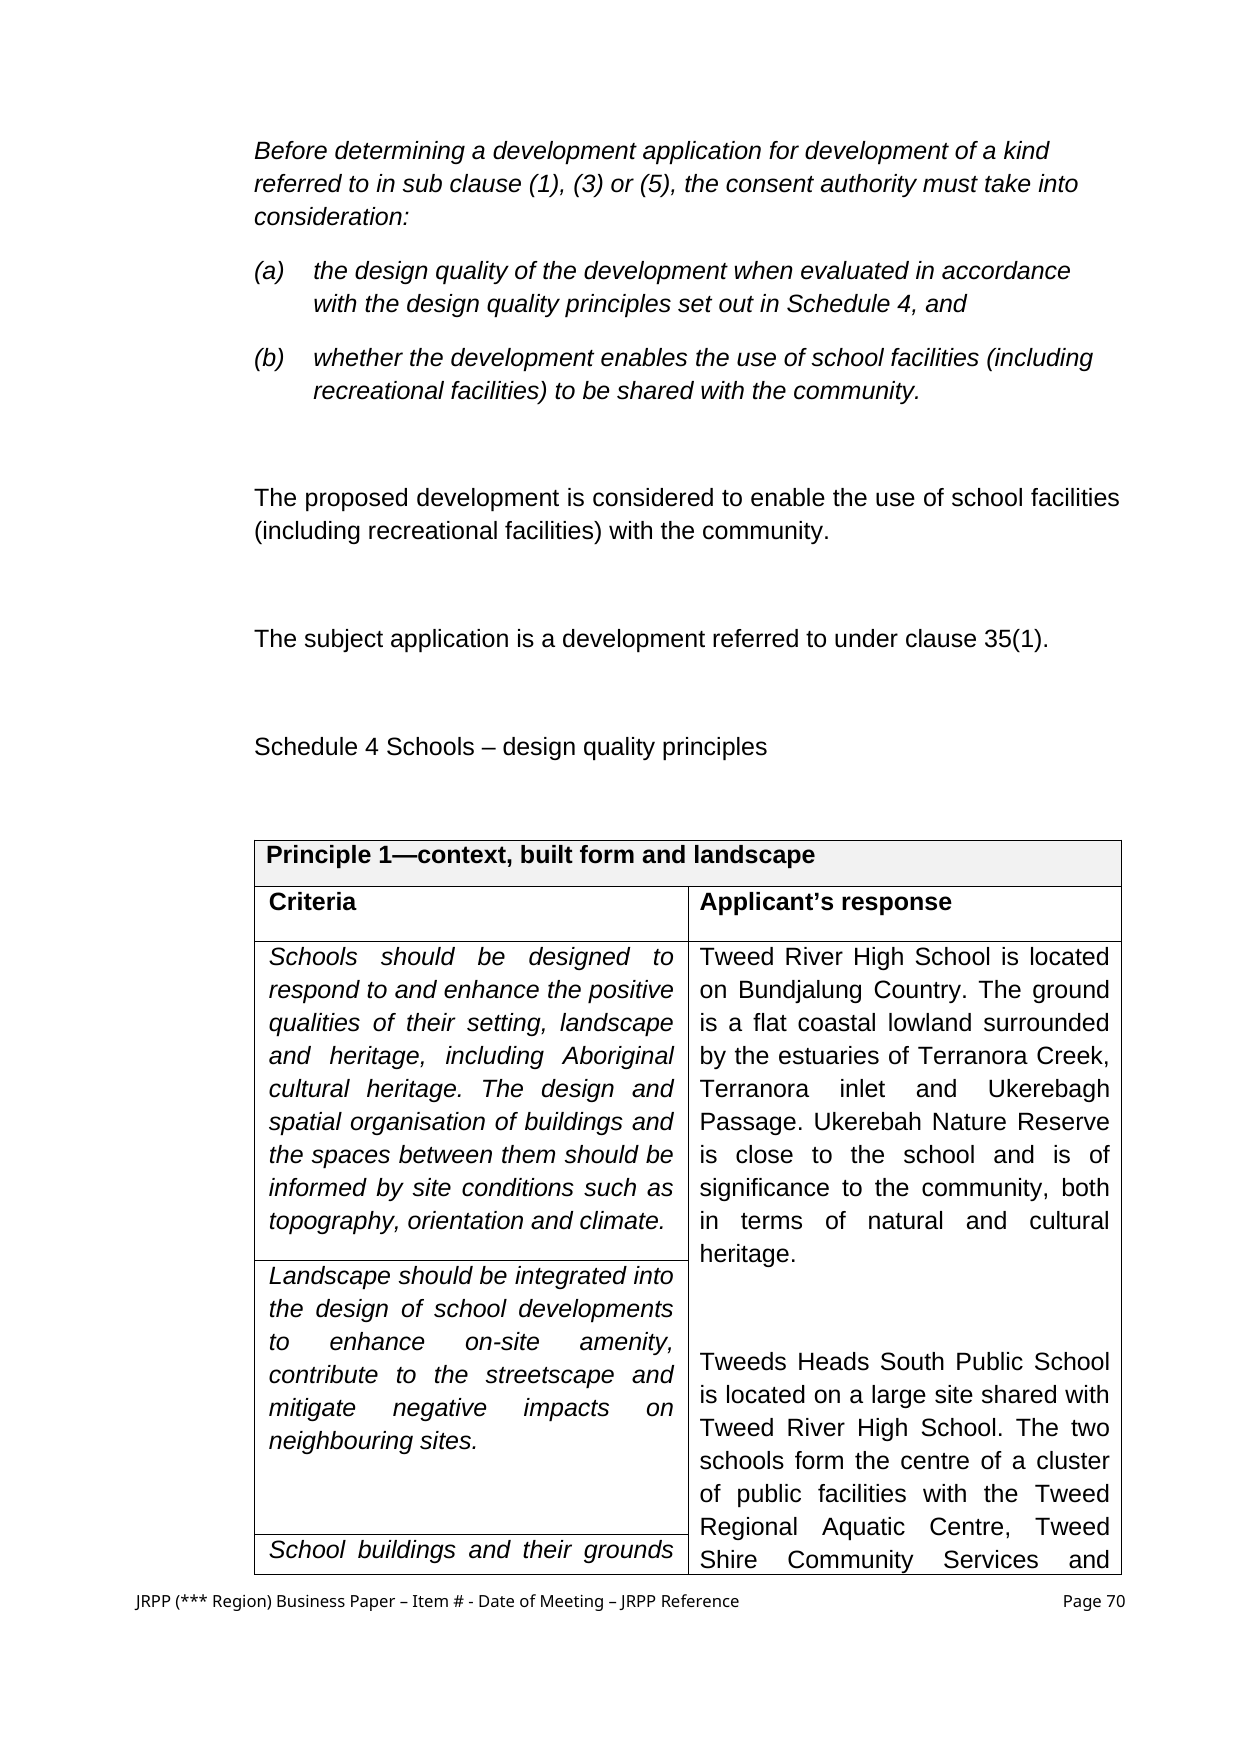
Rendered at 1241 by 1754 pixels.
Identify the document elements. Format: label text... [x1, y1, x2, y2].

table_header Principle 1—context, built form and landscape [255, 841, 1121, 886]
table_cell Applicant’s response [689, 887, 1121, 941]
text Before determining a development application for development of a kind referred to in sub clause (1), (3) or (5), the consent authority must take into consideration: [254, 136, 1122, 231]
text (b) whether the development enables the use of school facilities (including recreational facilities) to be shared with the community. [254, 343, 1122, 404]
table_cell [255, 1535, 688, 1574]
text The subject application is a development referred to under clause 35(1). [254, 624, 1122, 653]
text The proposed development is considered to enable the use of school facilities (including recreational facilities) with the community. [254, 483, 1122, 545]
text (a) the design quality of the development when evaluated in accordance with the design quality principles set out in Schedule 4, and [254, 256, 1122, 317]
table_cell Landscape should be integrated into the design of school developments to enhance on-site amenity, contribute to the streetscape and mitigate negative impacts on neighbouring sites. [255, 1261, 688, 1534]
table_cell Tweed River High School is located on Bundjalung Country. The ground is a flat coastal lowland surrounded by the estuaries of Terranora Creek, Terranora inlet and Ukerebagh Passage. Ukerebah Nature Reserve is close to the school and is of significance to the community, both in terms of natural and cultural heritage. Tweeds Heads South Public School is located on a large site shared with Tweed River High School. The two schools form the centre of a cluster of public facilities with the Tweed Regional Aquatic Centre, Tweed Shire Community Services and Tweed Heads Skatepark to the east and Arkinstall Park with sports fields, tennis and netball courts to the west. This cluster is surrounded by a suburban neighbourhood of predominantly detached dwellings with a distinctly casual character. Adjacent the site is Minjungbal Drive, a regional road linking the Tweed Heads South to the Pacific Highway. Tweed Heads South Public School was established in 1958. It was originally a single building school occupying Building C, a two storey weatherboard addressing Heffron Street. Additional buildings were added over time including Buildings A and B, two storey brick classroom blocks extending the street front to Heffron Street and Oxley Street. Building D, the library, and Building E, the early learning centre, were positioned in the centre of the site. Building H, the community hall, was constructed in the early 2000s as part of the Building Education Revolution (BER), Together with Buildings A and B, an internal courtyard frames an existing games court. The school has been designed to respond to an enhance the positive qualities of the setting as follows: sensitively respond to the suburban context with similar massing to neighbouring residential buildings mimic the school’s existing setbacks, building heights, face brick facade, and roof forms extend the site’s pattern of classroom buildings addressing the street set behind mature trees replicate the existing courtyard to provide a setting for school and community gatherings New landscaping enhances site amenity as follows: provide a new outdoor learning space characterised by a ‘learning tree’ to focus the internal courtyard with strong links to the new library provide plant life and features to celebrate indigenous heritage and culture [689, 942, 1121, 1574]
text Schedule 4 Schools – design quality principles [254, 732, 1122, 761]
table_cell Criteria [255, 887, 688, 941]
table_cell Schools should be designed to respond to and enhance the positive qualities of their setting, landscape and heritage, including Aboriginal cultural heritage. The design and spatial organisation of buildings and the spaces between them should be informed by site conditions such as topography, orientation and climate. [255, 942, 688, 1260]
